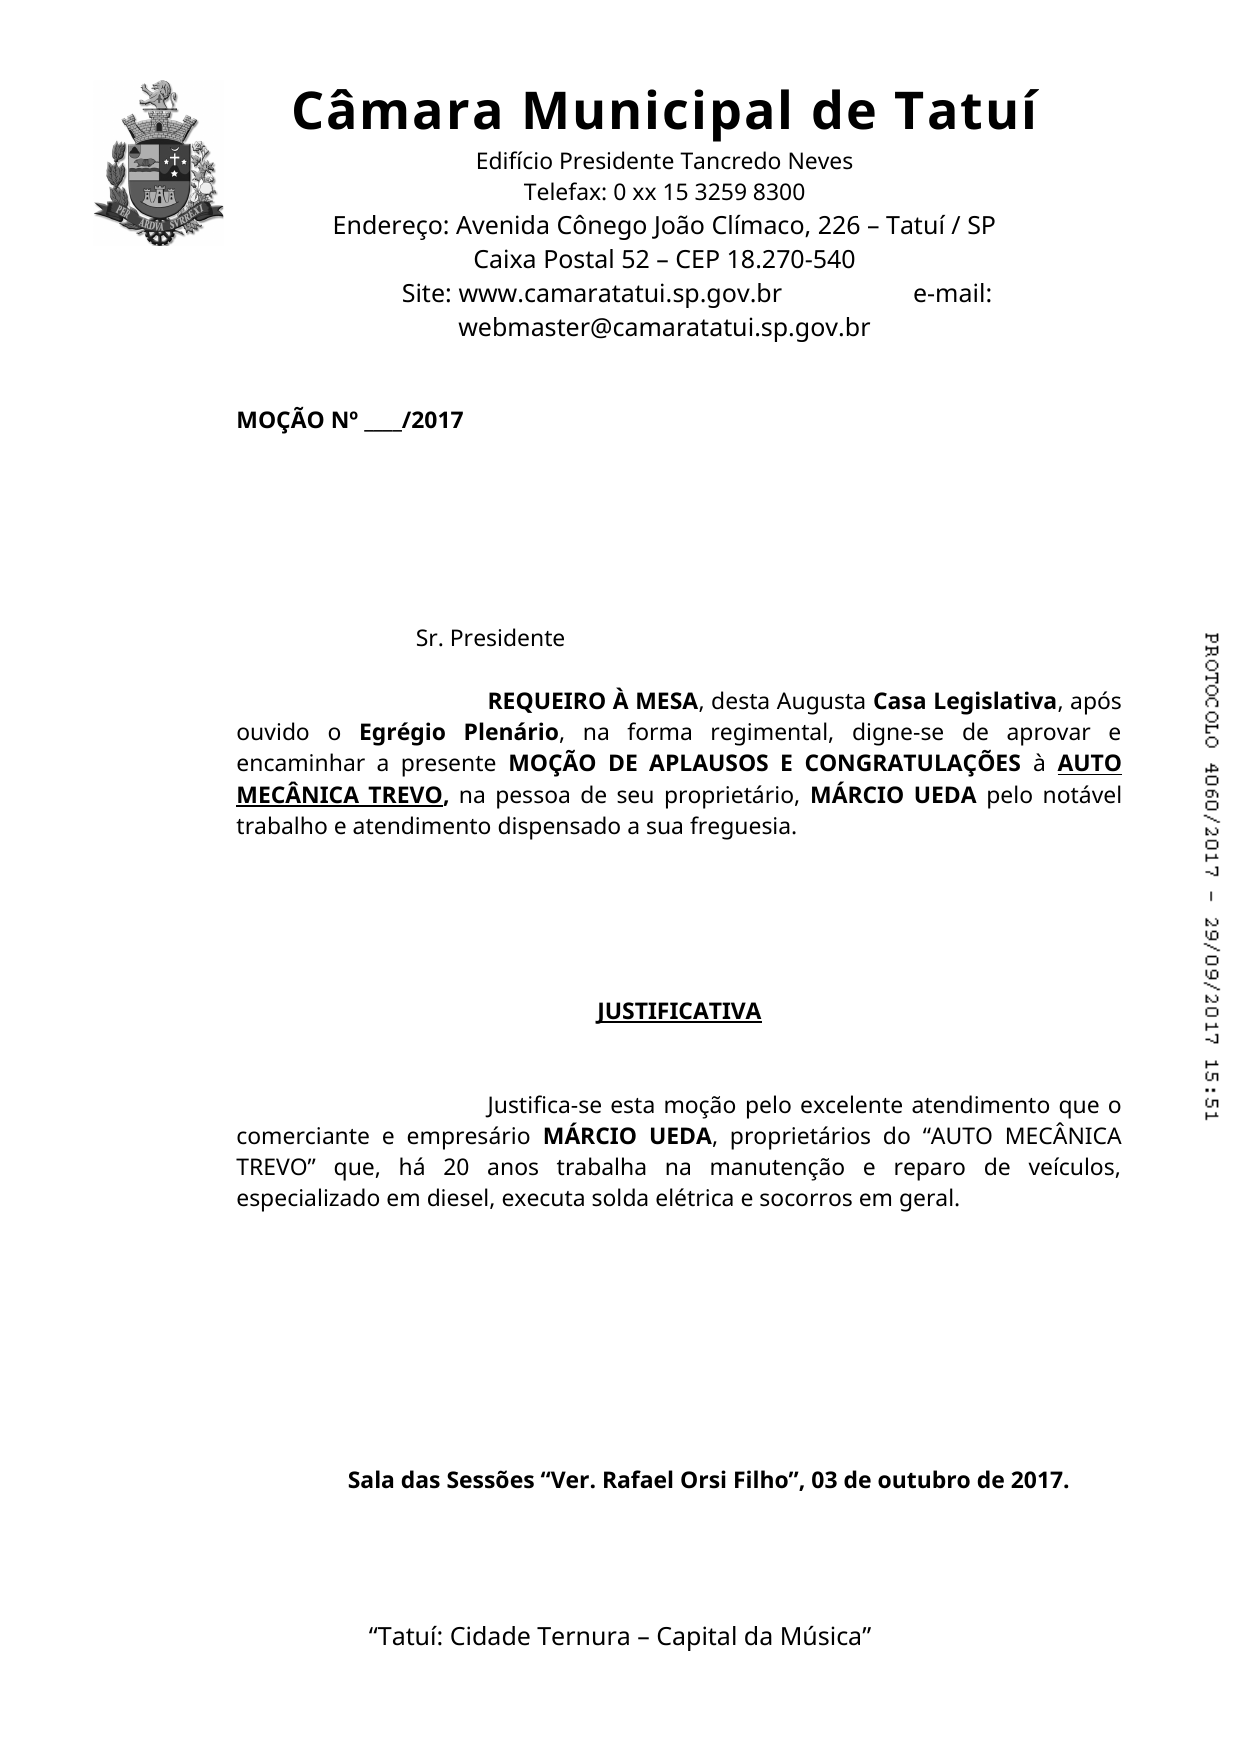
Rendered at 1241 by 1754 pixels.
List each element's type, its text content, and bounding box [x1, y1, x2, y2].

text Sr. Presidente [118, 622, 1122, 653]
text Sala das Sessões “Ver. Rafael Orsi Filho”, 03 de outubro de 2017. [236, 1463, 1122, 1495]
text JUSTIFICATIVA [236, 995, 1122, 1026]
text REQUEIRO À MESA, desta Augusta Casa Legislativa, após ouvido o Egrégio Plenário, na forma regimental, digne-se de aprovar e encaminhar a presente MOÇÃO DE APLAUSOS E CONGRATULAÇÕES à AUTO MECÂNICA TREVO, na pessoa de seu proprietário, MÁRCIO UEDA pelo notável trabalho e atendimento dispensado a sua freguesia. [236, 685, 1122, 841]
text MOÇÃO Nº ____/2017 [236, 403, 1122, 435]
picture [1177, 629, 1241, 1125]
text Justifica-se esta moção pelo excelente atendimento que o comerciante e empresário MÁRCIO UEDA, proprietários do “AUTO MECÂNICA TREVO” que, há 20 anos trabalha na manutenção e reparo de veículos, especializado em diesel, executa solda elétrica e socorros em geral. [236, 1088, 1122, 1213]
